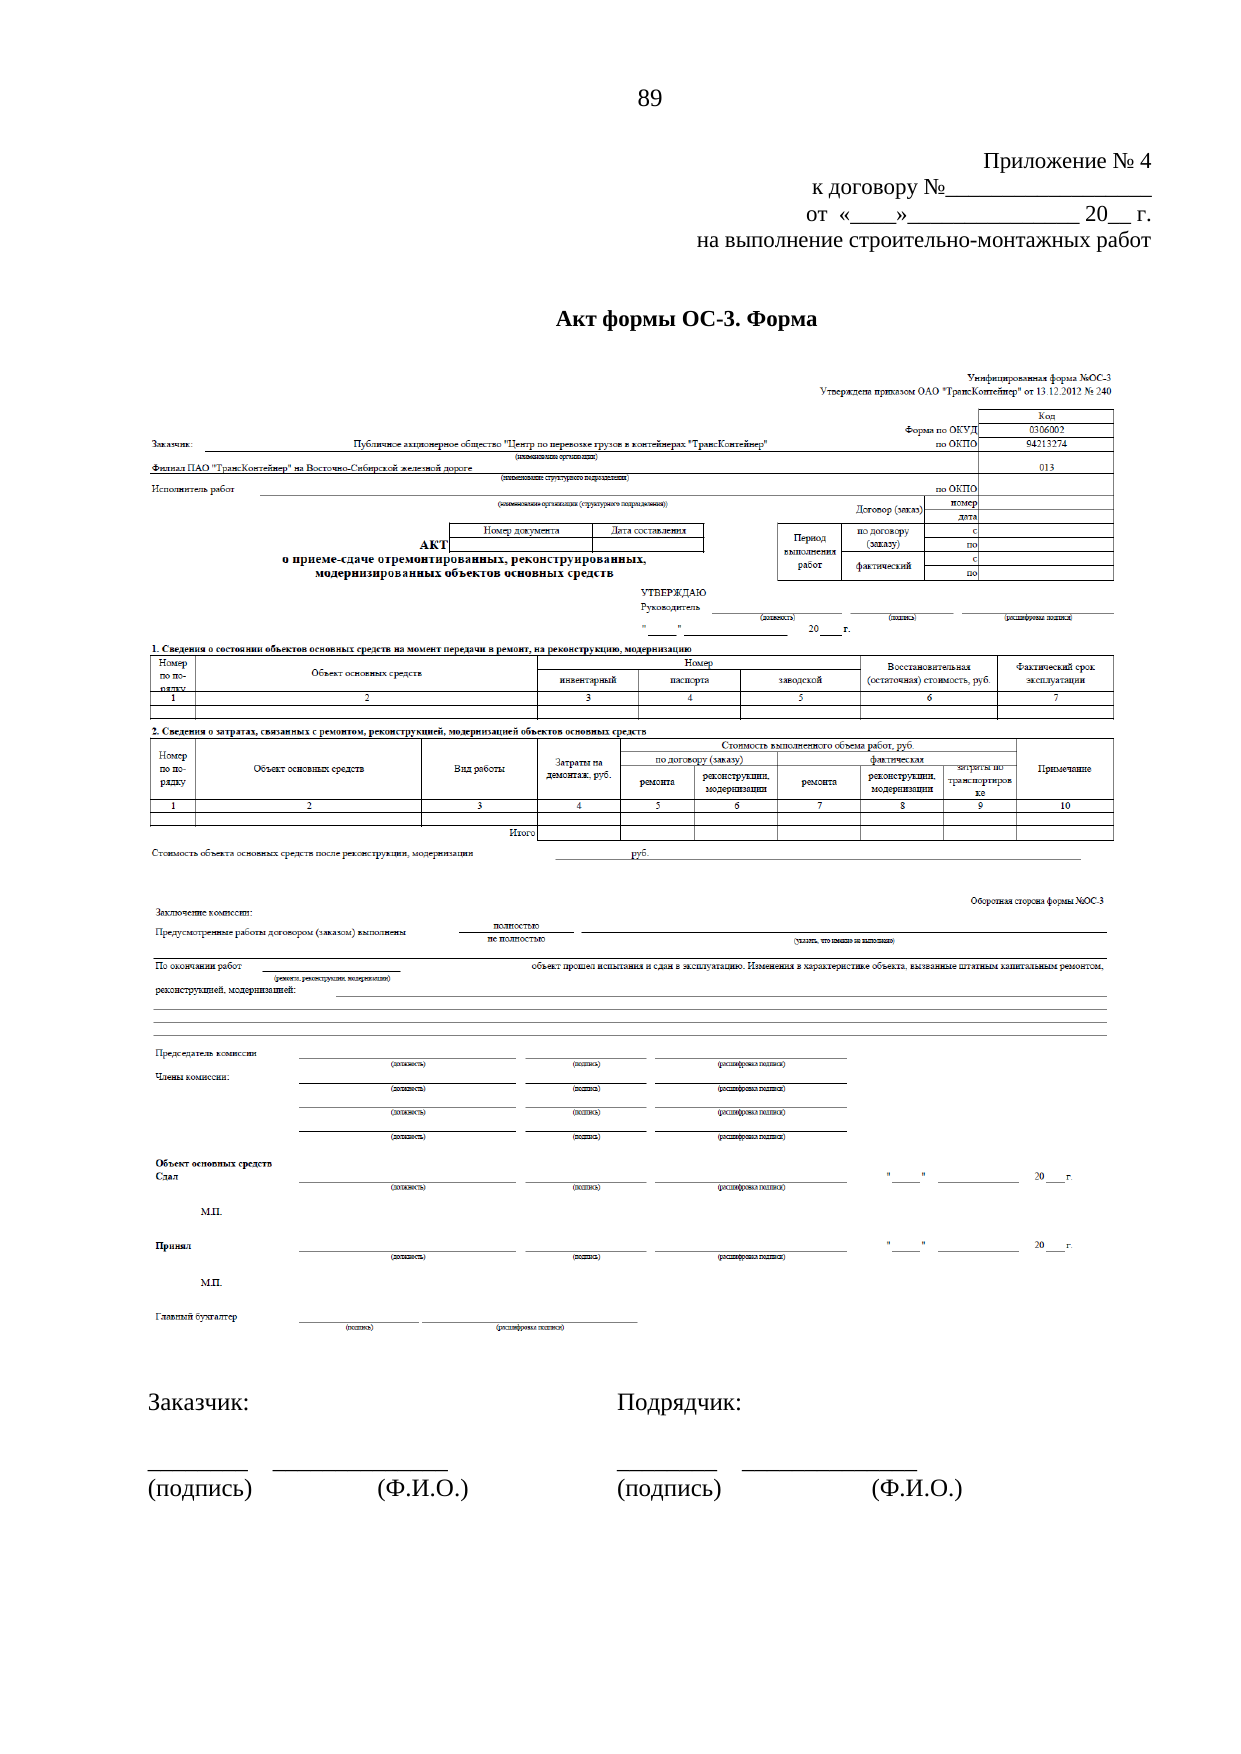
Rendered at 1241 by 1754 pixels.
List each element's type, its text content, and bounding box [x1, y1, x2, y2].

text Акт формы ОС-3. Форма [148, 305, 1152, 331]
text Приложение № 4 [148, 147, 1152, 173]
text к договору №__________________ [148, 173, 1152, 199]
table_header Подрядчик: ________ ______________ (подпись) (Ф.И.О.) [606, 1387, 1152, 1502]
text на выполнение строительно-монтажных работ [148, 226, 1152, 252]
table_header Заказчик: ________ ______________ (подпись) (Ф.И.О.) [136, 1387, 606, 1502]
text от «____»_______________ 20__ г. [148, 199, 1152, 226]
